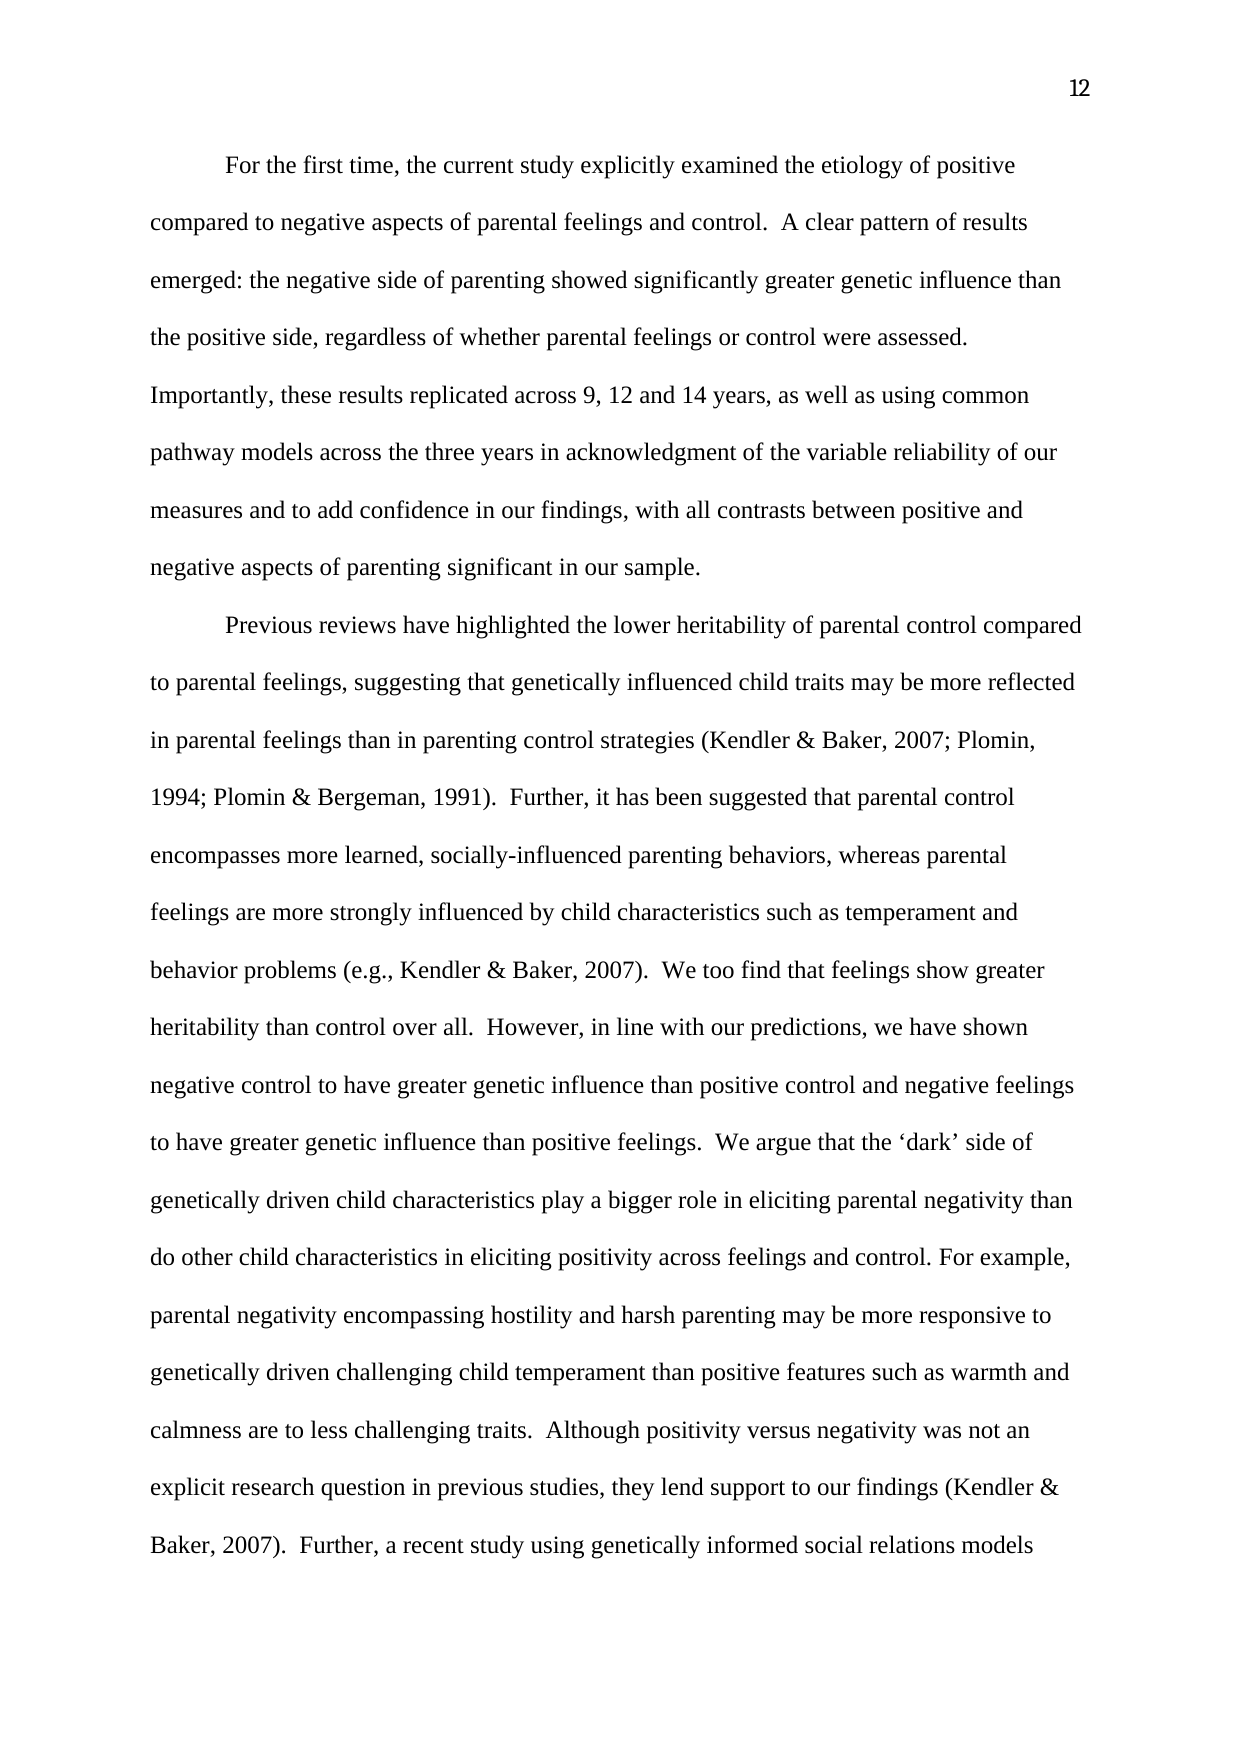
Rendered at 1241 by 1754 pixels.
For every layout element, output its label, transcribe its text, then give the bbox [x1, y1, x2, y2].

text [150, 610, 1090, 1559]
text For the first time, the current study explicitly examined the etiology of positive compared to negative aspects of parental feelings and control. A clear pattern of results emerged: the negative side of parenting showed significantly greater genetic influence than the positive side, regardless of whether parental feelings or control were assessed. Importantly, these results replicated across 9, 12 and 14 years, as well as using common pathway models across the three years in acknowledgment of the variable reliability of our measures and to add confidence in our findings, with all contrasts between positive and negative aspects of parenting significant in our sample. [150, 150, 1090, 581]
